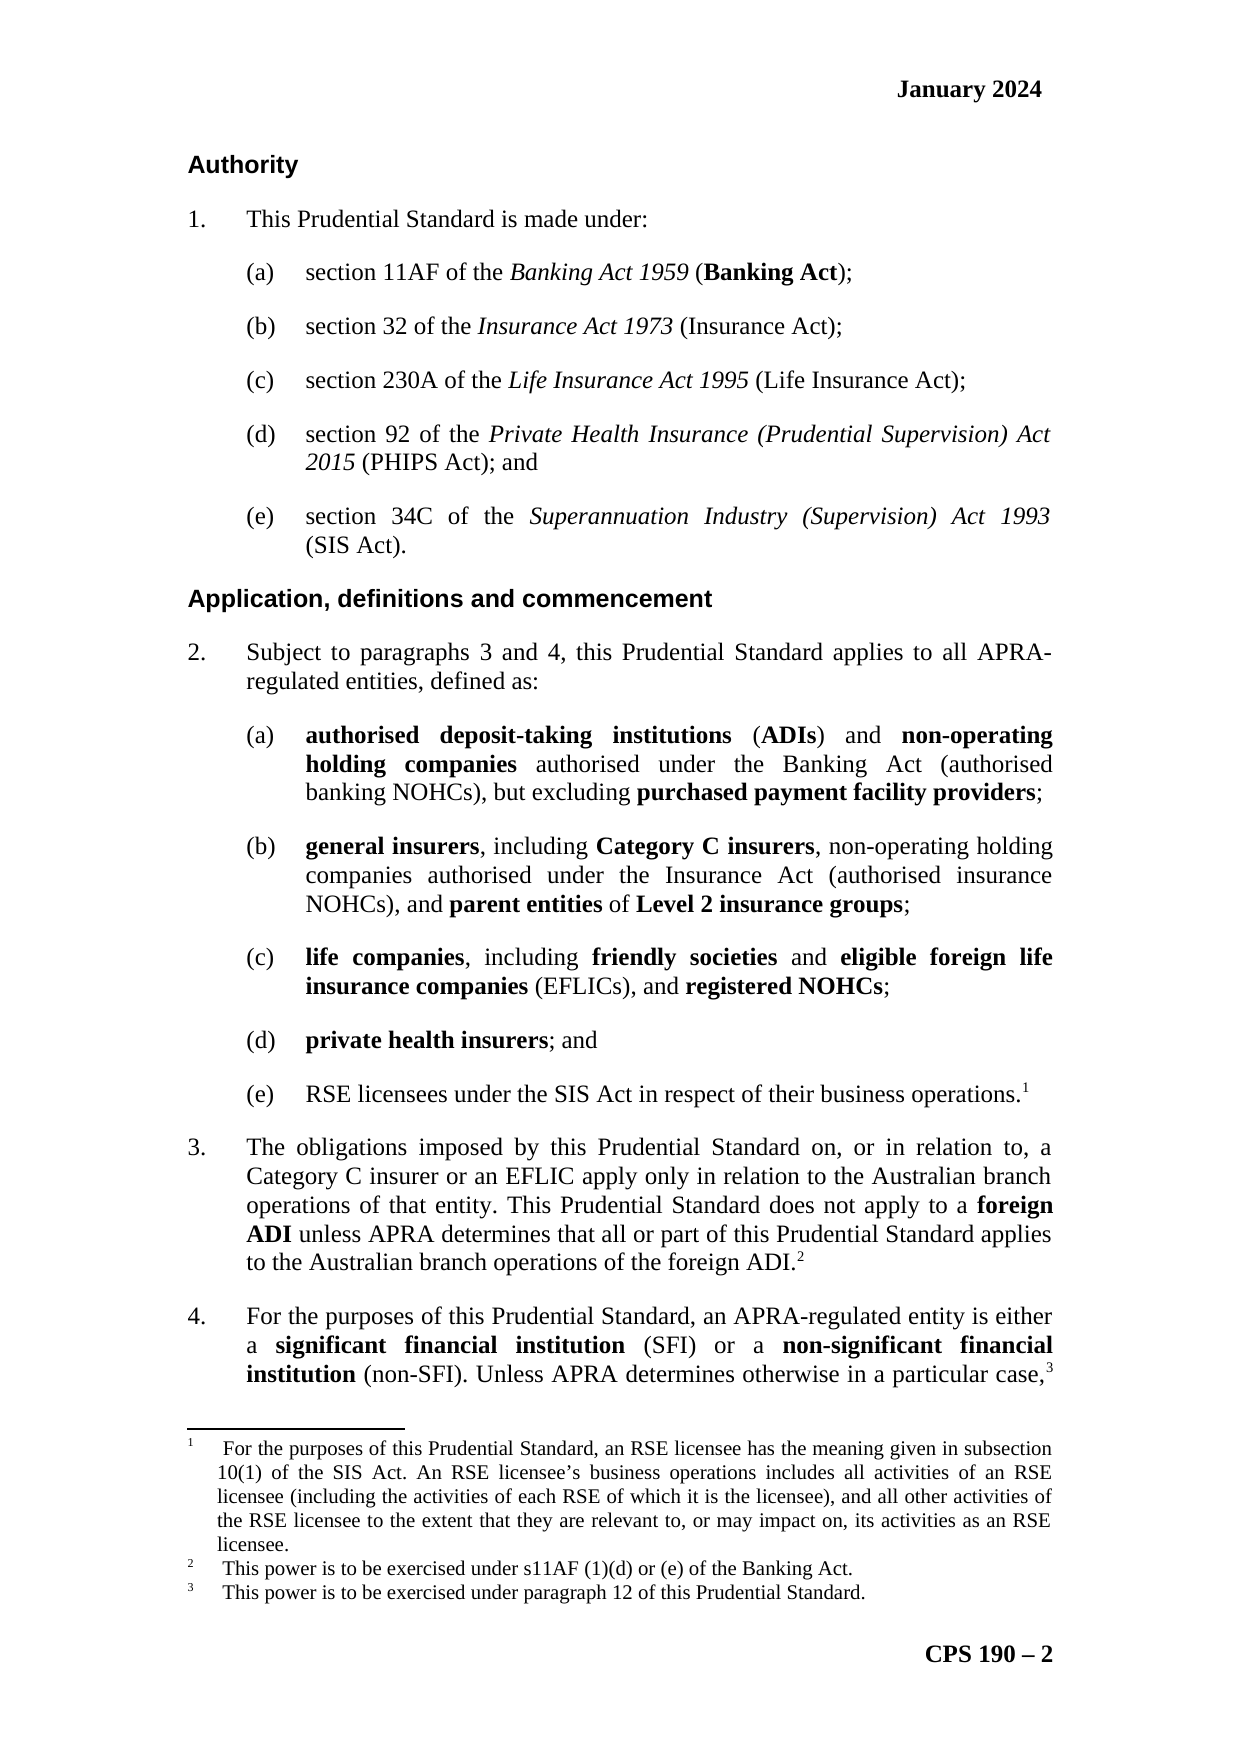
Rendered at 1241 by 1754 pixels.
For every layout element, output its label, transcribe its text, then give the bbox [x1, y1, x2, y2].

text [187, 1301, 1053, 1387]
text private health insurers; and [246, 1025, 1053, 1054]
text section 230A of the Life Insurance Act 1995 (Life Insurance Act); [246, 365, 1053, 394]
subtitle Authority [187, 150, 1053, 179]
text This Prudential Standard is made under: [187, 204, 1053, 232]
text The obligations imposed by this Prudential Standard on, or in relation to, a Category C insurer or an EFLIC apply only in relation to the Australian branch operations of that entity. This Prudential Standard does not apply to a foreign ADI unless APRA determines that all or part of this Prudential Standard applies to the Australian branch operations of the foreign ADI. [187, 1132, 1053, 1276]
text section 34C of the Superannuation Industry (Supervision) Act 1993 (SIS Act). [246, 501, 1053, 559]
subtitle Application, definitions and commencement [187, 584, 1053, 612]
text authorised deposit-taking institutions (ADIs) and non-operating holding companies authorised under the Banking Act (authorised banking NOHCs), but excluding purchased payment facility providers; [246, 720, 1053, 806]
text section 11AF of the Banking Act 1959 (Banking Act); [246, 257, 1053, 286]
text life companies, including friendly societies and eligible foreign life insurance companies (EFLICs), and registered NOHCs; [246, 942, 1053, 1000]
text section 32 of the Insurance Act 1973 (Insurance Act); [246, 311, 1053, 340]
text section 92 of the Private Health Insurance (Prudential Supervision) Act 2015 (PHIPS Act); and [246, 419, 1053, 476]
text Subject to paragraphs 3 and 4, this Prudential Standard applies to all APRA-regulated entities, defined as: [187, 637, 1053, 695]
text RSE licensees under the SIS Act in respect of their business operations. [246, 1079, 1053, 1107]
text general insurers, including Category C insurers, non-operating holding companies authorised under the Insurance Act (authorised insurance NOHCs), and parent entities of Level 2 insurance groups; [246, 831, 1053, 917]
